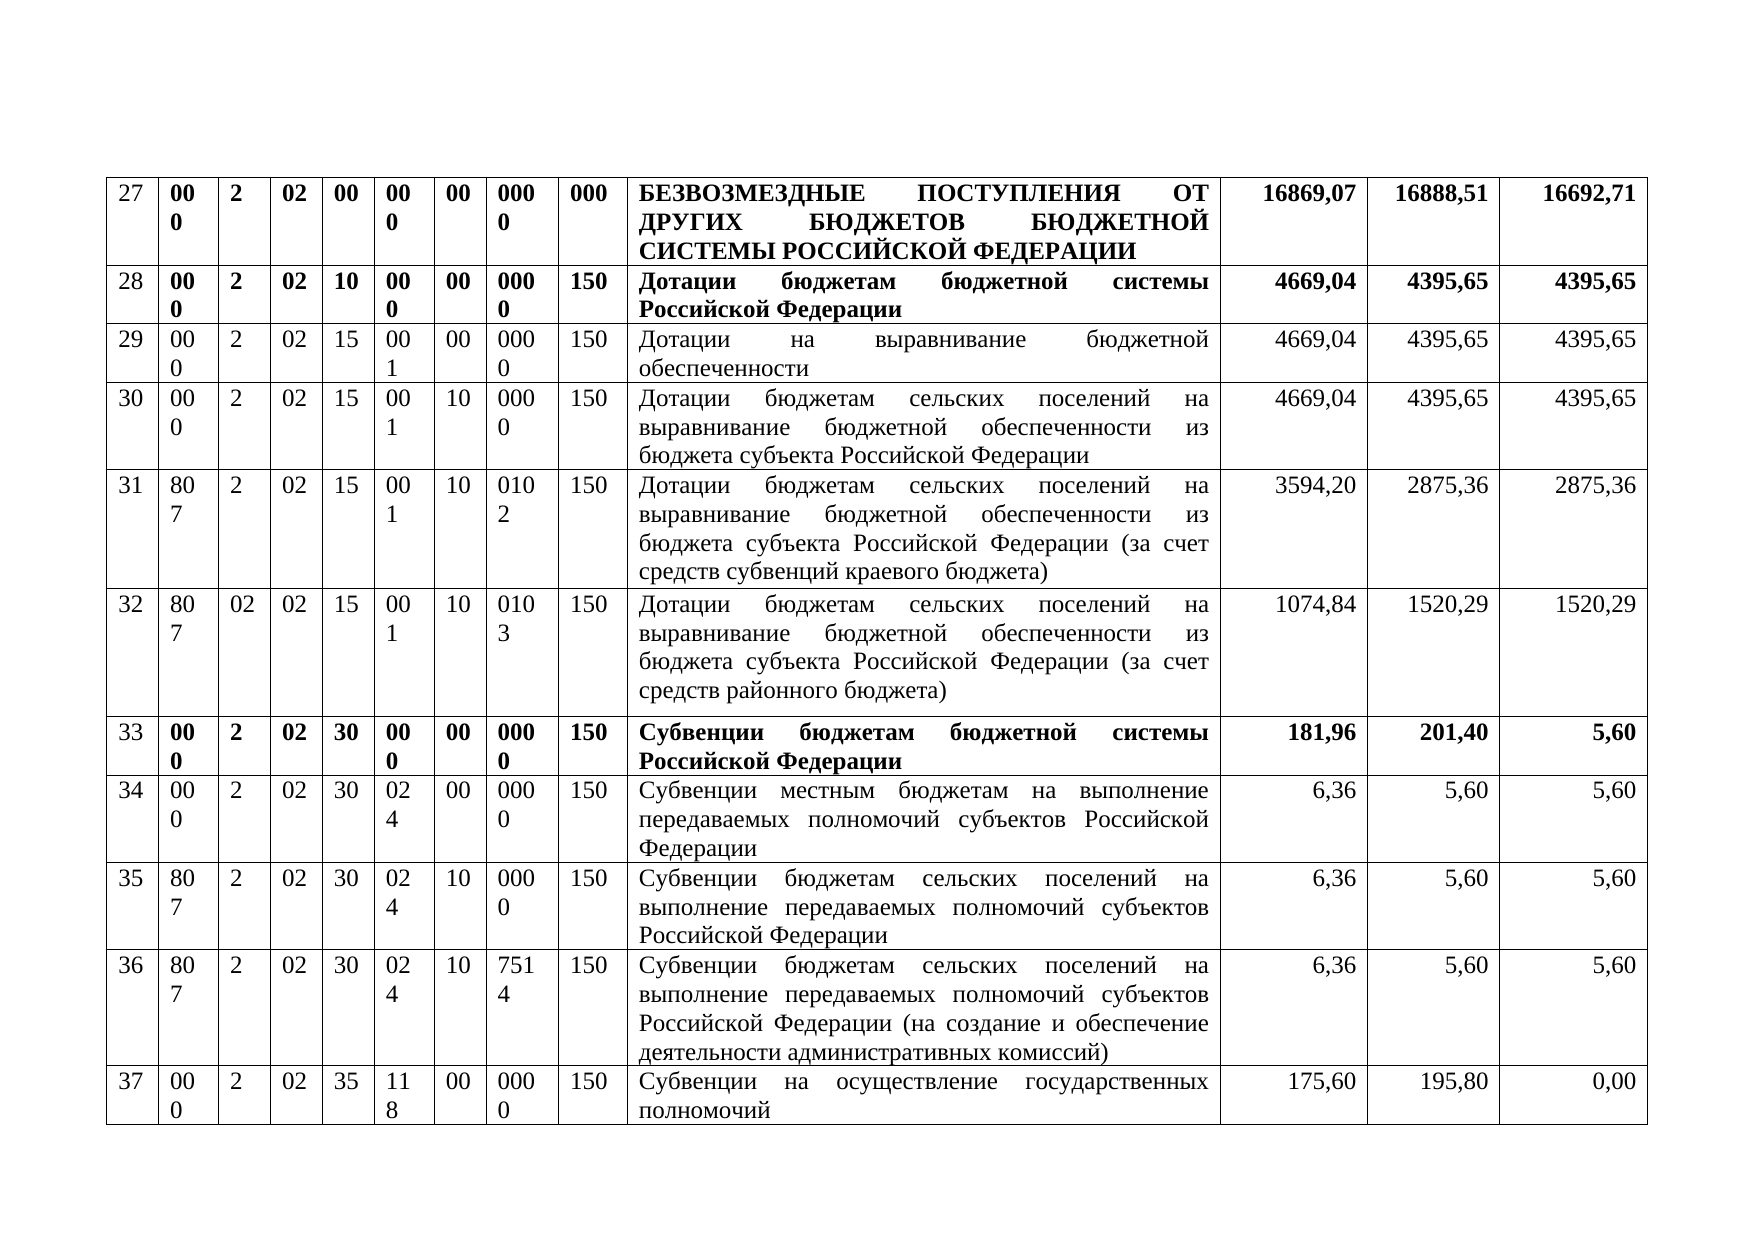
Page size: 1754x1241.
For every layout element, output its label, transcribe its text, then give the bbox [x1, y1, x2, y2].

table_cell 4395,65 [1500, 324, 1647, 382]
table_cell 33 [107, 717, 158, 774]
table_cell 807 [159, 863, 218, 949]
table_cell 0000 [487, 863, 558, 949]
table_cell 175,60 [1221, 1066, 1367, 1124]
table_cell 15 [323, 470, 374, 588]
table_cell 000 [159, 178, 218, 265]
table_cell 000 [159, 383, 218, 469]
table_cell 00 [435, 1066, 486, 1124]
table_cell 2 [219, 863, 270, 949]
table_cell 16888,51 [1368, 178, 1499, 265]
table_cell 0000 [487, 178, 558, 265]
table_cell 5,60 [1500, 776, 1647, 862]
table_cell 02 [271, 324, 322, 382]
table_cell 150 [559, 863, 627, 949]
table_cell 00 [435, 717, 486, 774]
table_cell 0000 [487, 383, 558, 469]
table_cell 0000 [487, 266, 558, 323]
table_cell 000 [375, 178, 434, 265]
table_cell Субвенции на осуществление государственных полномочий [628, 1066, 1220, 1124]
table_cell 4395,65 [1500, 266, 1647, 323]
table_cell 02 [271, 589, 322, 716]
table_cell 150 [559, 589, 627, 716]
table_cell 2 [219, 950, 270, 1065]
table_cell 27 [107, 178, 158, 265]
table_cell 4669,04 [1221, 266, 1367, 323]
table_cell 0000 [487, 776, 558, 862]
table_cell 02 [271, 178, 322, 265]
table_cell 10 [435, 470, 486, 588]
table_cell 001 [375, 470, 434, 588]
table_cell 3594,20 [1221, 470, 1367, 588]
table_cell 15 [323, 324, 374, 382]
table_cell 5,60 [1368, 776, 1499, 862]
table_cell 16869,07 [1221, 178, 1367, 265]
table_cell 2 [219, 470, 270, 588]
table_cell 4395,65 [1368, 266, 1499, 323]
table_cell Субвенции бюджетам бюджетной системы Российской Федерации [628, 717, 1220, 774]
table_cell 1520,29 [1368, 589, 1499, 716]
table_cell БЕЗВОЗМЕЗДНЫЕ ПОСТУПЛЕНИЯ ОТ ДРУГИХ БЮДЖЕТОВ БЮДЖЕТНОЙ СИСТЕМЫ РОССИЙСКОЙ ФЕДЕРАЦИИ [628, 178, 1220, 265]
table_cell Субвенции местным бюджетам на выполнение передаваемых полномочий субъектов Российской Федерации [628, 776, 1220, 862]
table_cell 4669,04 [1221, 324, 1367, 382]
table_cell 2 [219, 266, 270, 323]
table_cell 00 [435, 266, 486, 323]
table_cell 36 [107, 950, 158, 1065]
table_cell 10 [435, 383, 486, 469]
table_cell 195,80 [1368, 1066, 1499, 1124]
table_cell 0000 [487, 324, 558, 382]
table_cell 02 [271, 383, 322, 469]
table_cell 00 [435, 324, 486, 382]
table_cell 4669,04 [1221, 383, 1367, 469]
table_cell 0103 [487, 589, 558, 716]
table_cell 10 [435, 863, 486, 949]
table_cell 5,60 [1500, 863, 1647, 949]
table_cell 001 [375, 383, 434, 469]
table_cell 807 [159, 470, 218, 588]
table_cell 001 [375, 589, 434, 716]
table_cell 000 [559, 178, 627, 265]
table_cell 34 [107, 776, 158, 862]
table_cell 150 [559, 470, 627, 588]
table_cell 000 [375, 717, 434, 774]
table_cell 1520,29 [1500, 589, 1647, 716]
table_cell 2 [219, 1066, 270, 1124]
table_cell 4395,65 [1368, 383, 1499, 469]
table_cell 15 [323, 589, 374, 716]
table_cell 000 [159, 324, 218, 382]
table_cell Дотации на выравнивание бюджетной обеспеченности [628, 324, 1220, 382]
table_cell 00 [323, 178, 374, 265]
table_cell 2 [219, 324, 270, 382]
table_cell 150 [559, 950, 627, 1065]
table_cell 024 [375, 863, 434, 949]
table_cell 10 [323, 266, 374, 323]
table_cell 1074,84 [1221, 589, 1367, 716]
table_cell 00 [435, 776, 486, 862]
table_cell 10 [435, 589, 486, 716]
table_cell 0102 [487, 470, 558, 588]
table_cell 6,36 [1221, 863, 1367, 949]
table_cell Дотации бюджетам сельских поселений на выравнивание бюджетной обеспеченности из бюджета субъекта Российской Федерации (за счет средств субвенций краевого бюджета) [628, 470, 1220, 588]
table_cell 5,60 [1500, 950, 1647, 1065]
table_cell 150 [559, 266, 627, 323]
table_cell 2 [219, 776, 270, 862]
table_cell 02 [271, 1066, 322, 1124]
table_cell 35 [323, 1066, 374, 1124]
table_cell 201,40 [1368, 717, 1499, 774]
table_cell 15 [323, 383, 374, 469]
table_cell 5,60 [1368, 863, 1499, 949]
table_cell 30 [107, 383, 158, 469]
table_cell 2 [219, 178, 270, 265]
table_cell 2 [219, 383, 270, 469]
table_cell 7514 [487, 950, 558, 1065]
table_cell 32 [107, 589, 158, 716]
table_cell 10 [435, 950, 486, 1065]
table_cell 0,00 [1500, 1066, 1647, 1124]
table_cell 000 [159, 1066, 218, 1124]
table_cell 30 [323, 776, 374, 862]
table_cell Дотации бюджетам бюджетной системы Российской Федерации [628, 266, 1220, 323]
table_cell 5,60 [1500, 717, 1647, 774]
table_cell 024 [375, 776, 434, 862]
table_cell 2875,36 [1368, 470, 1499, 588]
table_cell 4395,65 [1368, 324, 1499, 382]
table_cell 02 [219, 589, 270, 716]
table_cell 37 [107, 1066, 158, 1124]
table_cell 000 [159, 266, 218, 323]
table_cell 150 [559, 324, 627, 382]
table_cell 150 [559, 1066, 627, 1124]
table_cell 807 [159, 589, 218, 716]
table_cell 181,96 [1221, 717, 1367, 774]
table_cell 35 [107, 863, 158, 949]
table_cell 00 [435, 178, 486, 265]
table_cell 118 [375, 1066, 434, 1124]
table_cell 02 [271, 717, 322, 774]
table_cell Дотации бюджетам сельских поселений на выравнивание бюджетной обеспеченности из бюджета субъекта Российской Федерации (за счет средств районного бюджета) [628, 589, 1220, 716]
table_cell 5,60 [1368, 950, 1499, 1065]
table_cell 150 [559, 776, 627, 862]
table_cell Дотации бюджетам сельских поселений на выравнивание бюджетной обеспеченности из бюджета субъекта Российской Федерации [628, 383, 1220, 469]
table_cell 2 [219, 717, 270, 774]
table_cell 0000 [487, 717, 558, 774]
table_cell 02 [271, 266, 322, 323]
table_cell 6,36 [1221, 776, 1367, 862]
table_cell 2875,36 [1500, 470, 1647, 588]
table_cell 02 [271, 950, 322, 1065]
table_cell 150 [559, 717, 627, 774]
table_cell 28 [107, 266, 158, 323]
table_cell 150 [559, 383, 627, 469]
table_cell 807 [159, 950, 218, 1065]
table_cell Субвенции бюджетам сельских поселений на выполнение передаваемых полномочий субъектов Российской Федерации (на создание и обеспечение деятельности административных комиссий) [628, 950, 1220, 1065]
table_cell 30 [323, 717, 374, 774]
table_cell 000 [159, 717, 218, 774]
table_cell 30 [323, 863, 374, 949]
table_cell 001 [375, 324, 434, 382]
table_cell 29 [107, 324, 158, 382]
table_cell 30 [323, 950, 374, 1065]
table_cell 31 [107, 470, 158, 588]
table_cell 02 [271, 863, 322, 949]
table_cell 000 [375, 266, 434, 323]
table_cell 4395,65 [1500, 383, 1647, 469]
table_cell 0000 [487, 1066, 558, 1124]
table_cell 024 [375, 950, 434, 1065]
table_cell 000 [159, 776, 218, 862]
table_cell 02 [271, 470, 322, 588]
table_cell 6,36 [1221, 950, 1367, 1065]
table_cell 02 [271, 776, 322, 862]
table_cell 16692,71 [1500, 178, 1647, 265]
table_cell Субвенции бюджетам сельских поселений на выполнение передаваемых полномочий субъектов Российской Федерации [628, 863, 1220, 949]
